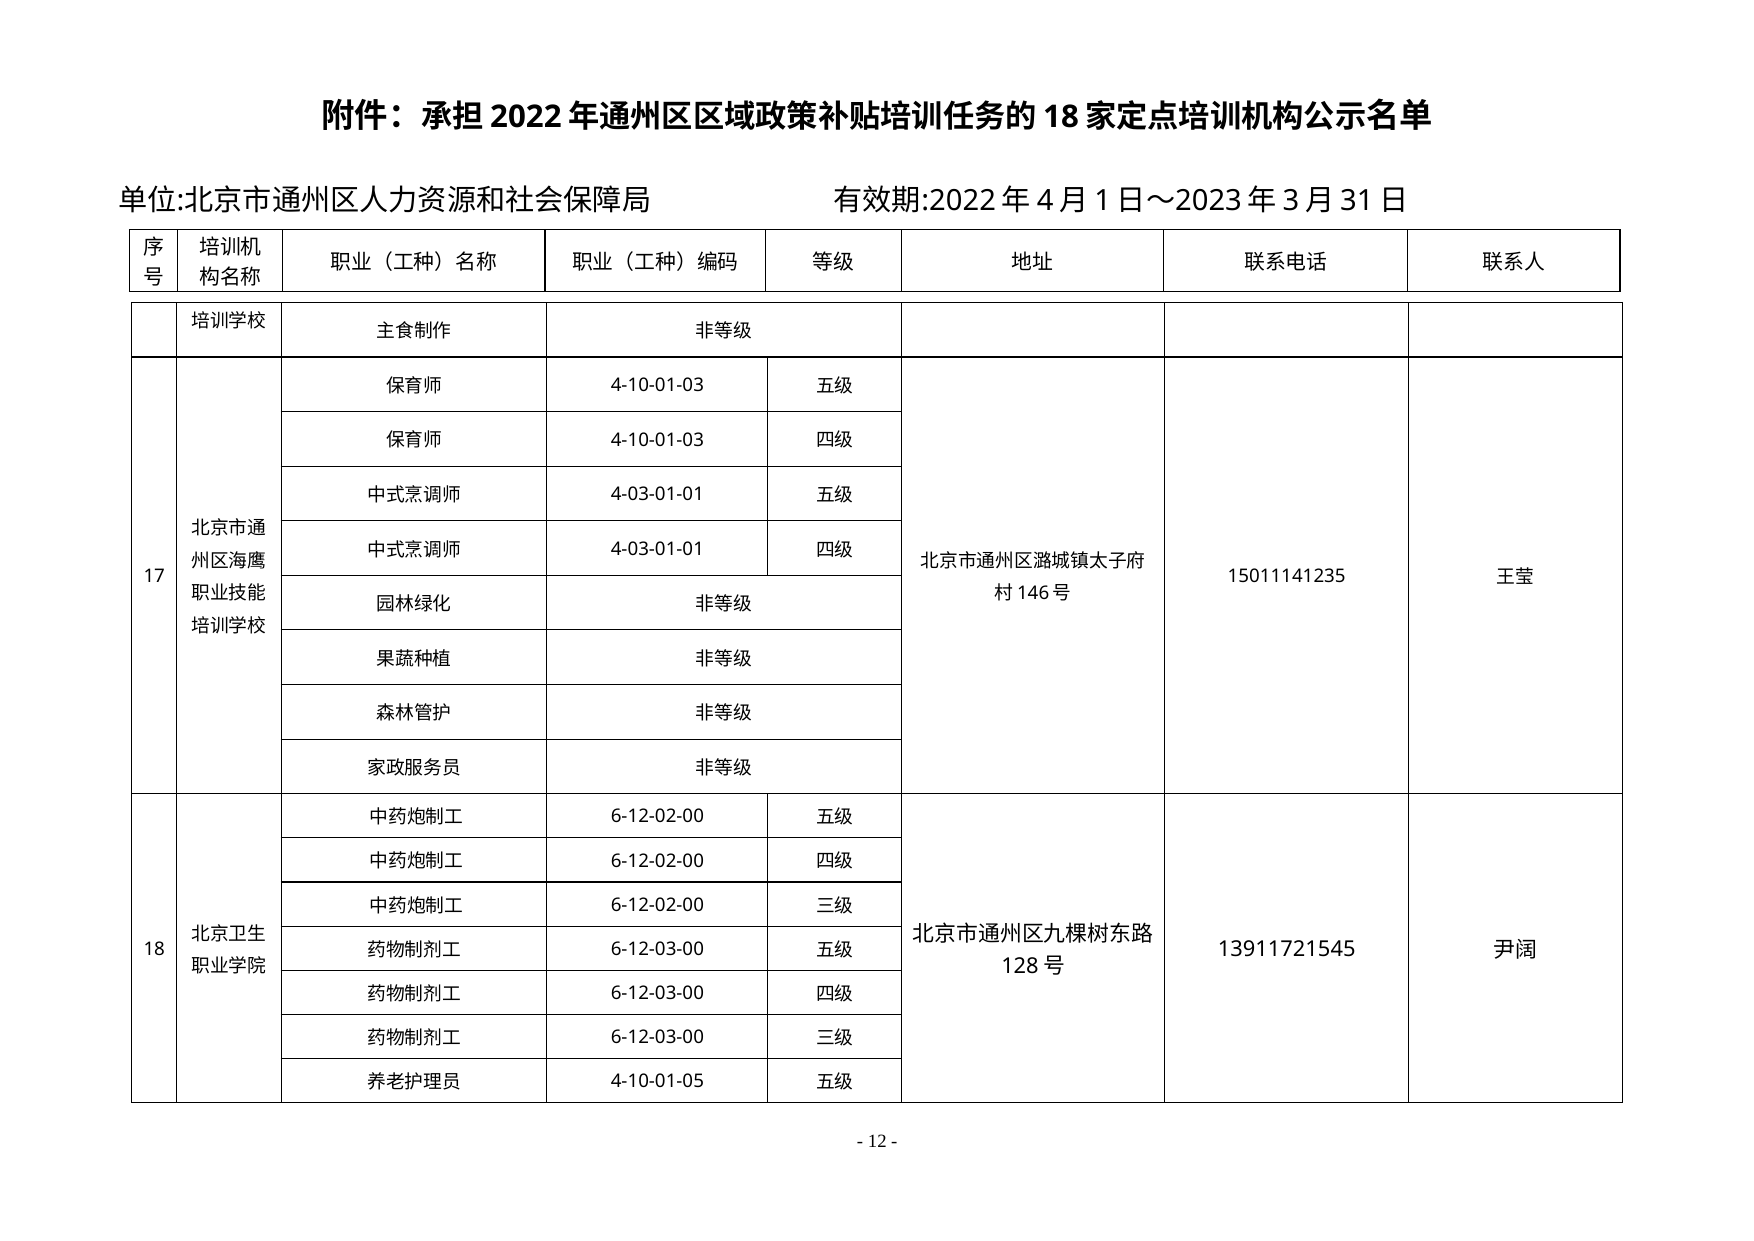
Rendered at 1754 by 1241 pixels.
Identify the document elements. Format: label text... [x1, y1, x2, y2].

table_cell 北京卫生职业学院 [177, 794, 281, 1102]
table_cell 四级 [768, 838, 901, 881]
table_cell 18 [132, 794, 176, 1102]
table_cell 非等级 [547, 740, 901, 793]
table_cell 三级 [768, 1015, 901, 1058]
table_cell 四级 [768, 971, 901, 1014]
table_cell 17 [132, 358, 176, 793]
table_cell 家政服务员 [282, 740, 546, 793]
table_cell 非等级 [547, 685, 901, 738]
table_cell 药物制剂工 [282, 1015, 546, 1058]
table_cell 4-10-01-05 [547, 1059, 767, 1102]
table_cell 保育师 [282, 358, 546, 411]
table_cell 4-10-01-03 [547, 412, 767, 466]
table_cell 6-12-02-00 [547, 883, 767, 926]
table_cell 15011141235 [1165, 358, 1408, 793]
table_cell 中式烹调师 [282, 467, 546, 520]
table_cell 五级 [768, 794, 901, 837]
table_cell 北京市通州区潞城镇太子府村146号 [902, 358, 1164, 793]
table_cell 中式烹调师 [282, 521, 546, 575]
table_cell 五级 [768, 467, 901, 520]
table_cell 4-03-01-01 [547, 467, 767, 520]
table_cell 中药炮制工 [282, 838, 546, 881]
table_cell 主食制作 [282, 303, 546, 356]
table_cell 三级 [768, 883, 901, 926]
table_cell 6-12-03-00 [547, 927, 767, 970]
table_cell 四级 [768, 521, 901, 575]
table_cell 五级 [768, 1059, 901, 1102]
table_cell 非等级 [547, 303, 901, 356]
table_cell 养老护理员 [282, 1059, 546, 1102]
table_cell 非等级 [547, 576, 901, 629]
table_cell 保育师 [282, 412, 546, 466]
table_cell 尹阔 [1409, 794, 1622, 1102]
table_cell 6-12-02-00 [547, 838, 767, 881]
table_cell 药物制剂工 [282, 927, 546, 970]
table_cell 中药炮制工 [282, 794, 546, 837]
table_cell 王莹 [1409, 358, 1622, 793]
table_cell 中药炮制工 [282, 883, 546, 926]
table_cell 4-10-01-03 [547, 358, 767, 411]
table_cell 果蔬种植 [282, 630, 546, 684]
table_cell 森林管护 [282, 685, 546, 738]
table_cell 园林绿化 [282, 576, 546, 629]
table_cell 非等级 [547, 630, 901, 684]
table_cell 6-12-03-00 [547, 971, 767, 1014]
table_cell 五级 [768, 358, 901, 411]
table_cell 6-12-02-00 [547, 794, 767, 837]
table_cell 北京市通州区九棵树东路128号 [902, 794, 1164, 1102]
table_cell 6-12-03-00 [547, 1015, 767, 1058]
table_cell 五级 [768, 927, 901, 970]
table_cell 四级 [768, 412, 901, 466]
table_cell 13911721545 [1165, 794, 1408, 1102]
table_cell 4-03-01-01 [547, 521, 767, 575]
table_cell 药物制剂工 [282, 971, 546, 1014]
table_cell 北京市通州区海鹰职业技能培训学校 [177, 358, 281, 793]
